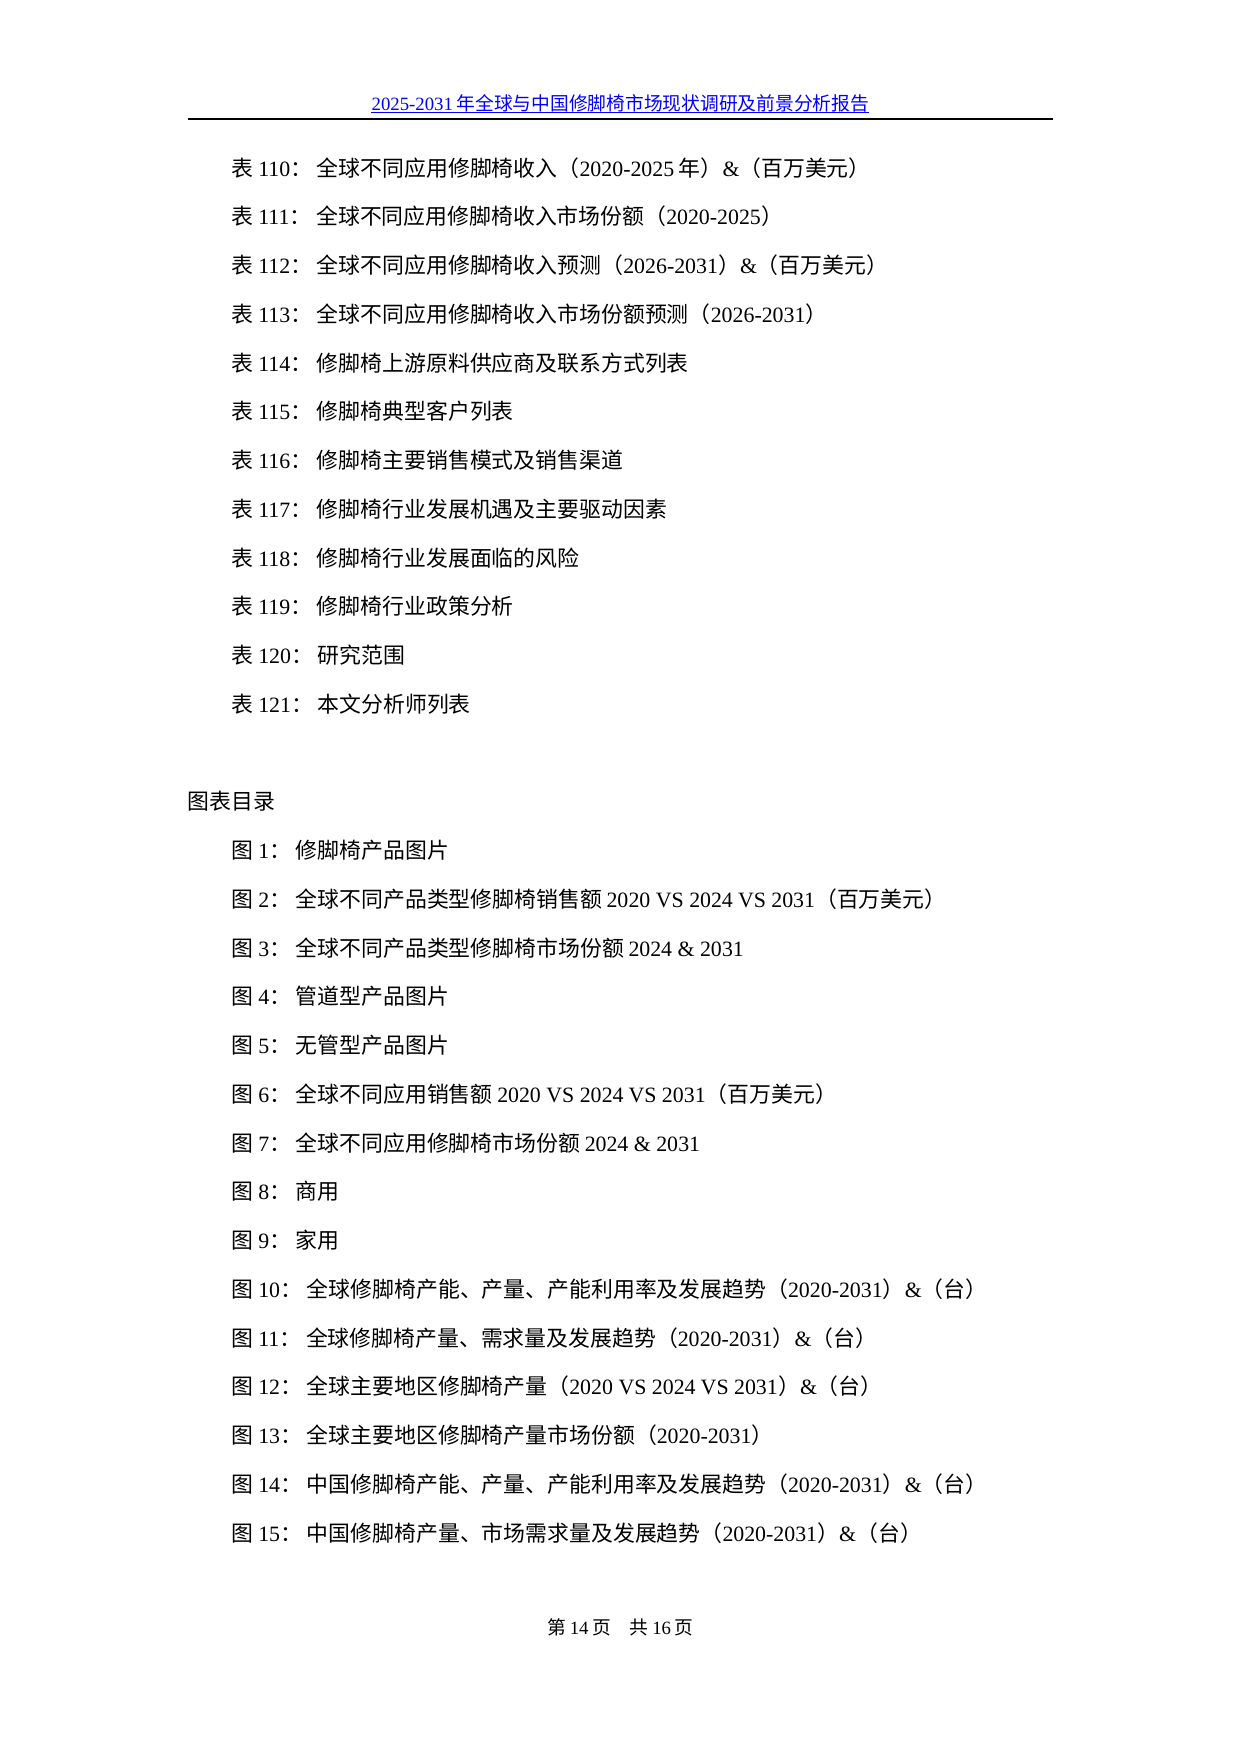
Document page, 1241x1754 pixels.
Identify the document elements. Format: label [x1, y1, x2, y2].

text [187, 150, 1053, 1548]
